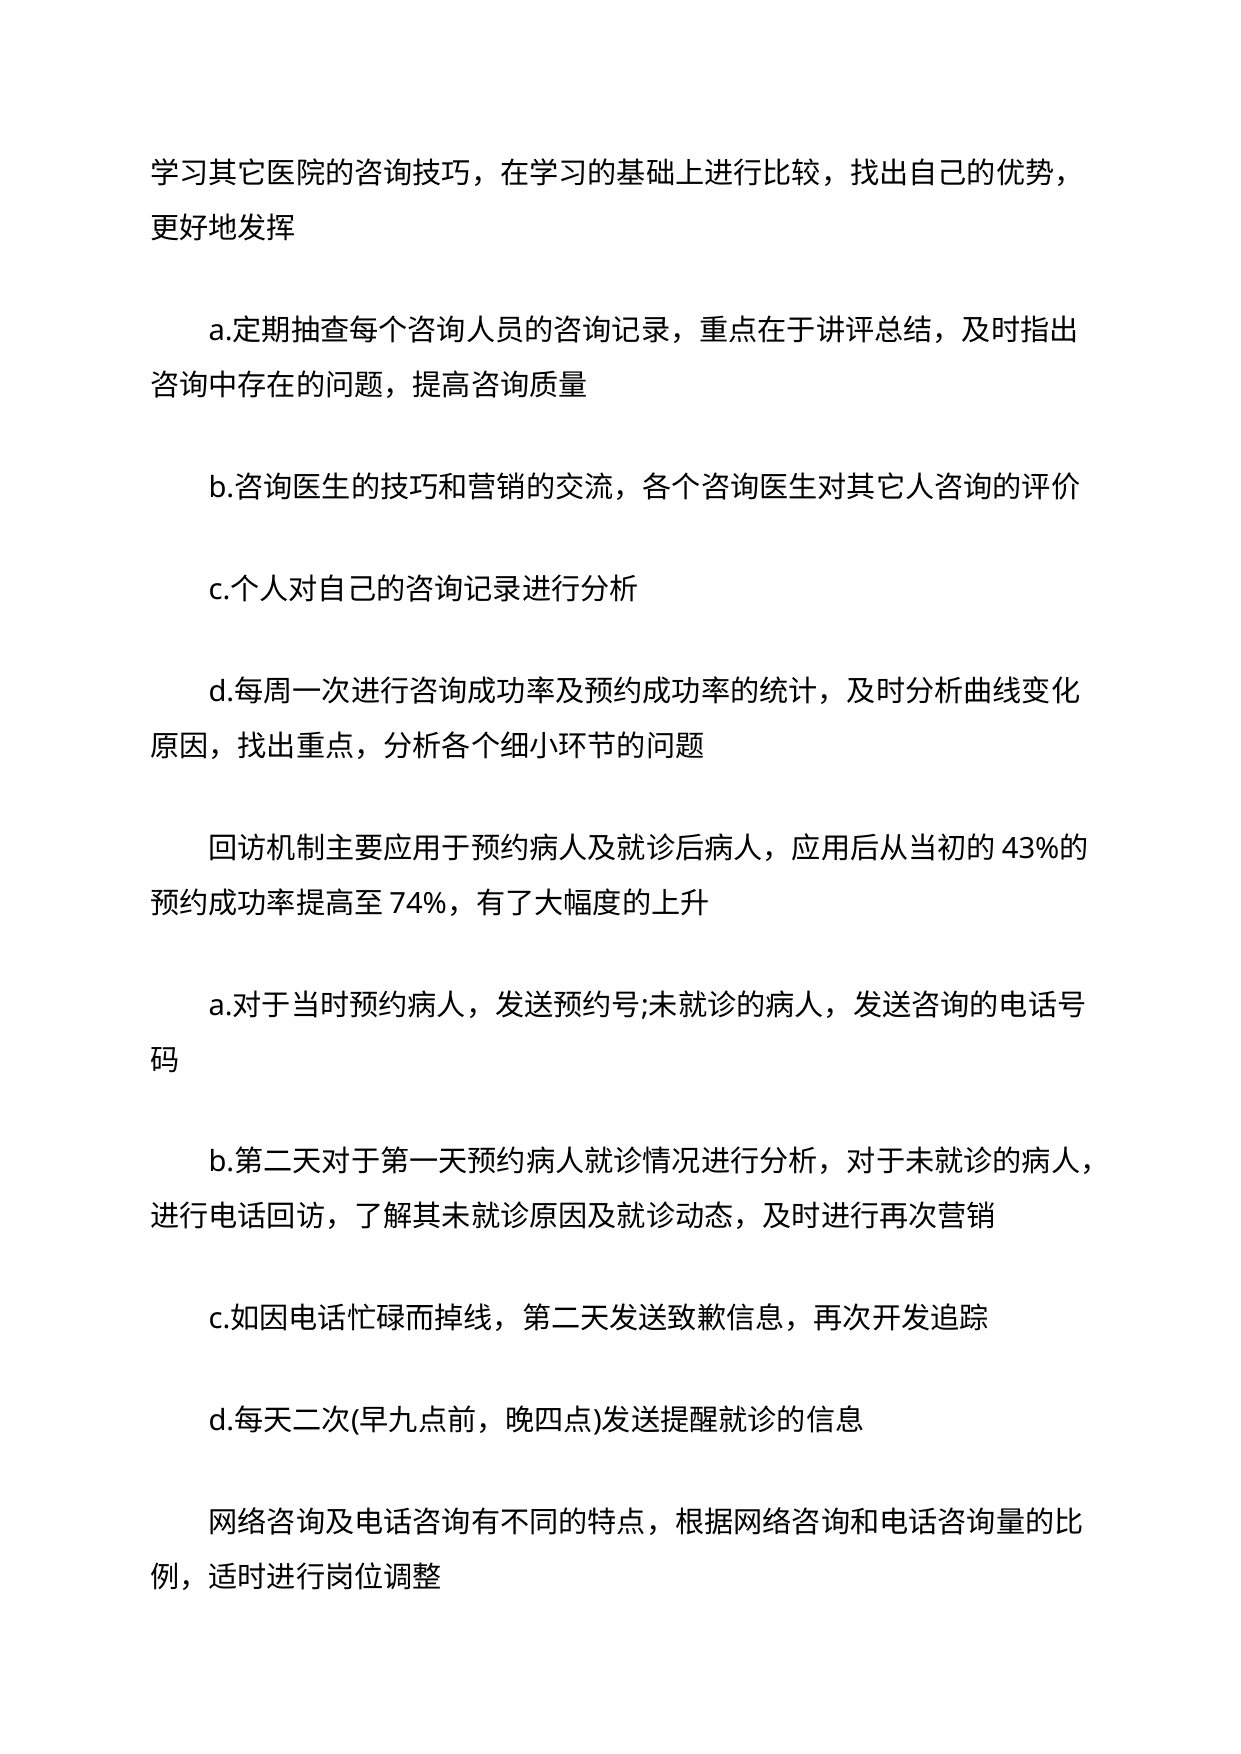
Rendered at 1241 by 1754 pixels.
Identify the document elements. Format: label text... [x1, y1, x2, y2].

text c.如因电话忙碌而掉线，第二天发送致歉信息，再次开发追踪 [150, 1295, 1090, 1337]
text d.每周一次进行咨询成功率及预约成功率的统计，及时分析曲线变化原因，找出重点，分析各个细小环节的问题 [150, 667, 1090, 765]
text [150, 150, 1090, 247]
text b.第二天对于第一天预约病人就诊情况进行分析，对于未就诊的病人，进行电话回访，了解其未就诊原因及就诊动态，及时进行再次营销 [150, 1138, 1090, 1235]
text a.对于当时预约病人，发送预约号;未就诊的病人，发送咨询的电话号码 [150, 981, 1090, 1078]
text b.咨询医生的技巧和营销的交流，各个咨询医生对其它人咨询的评价 [150, 463, 1090, 506]
text c.个人对自己的咨询记录进行分析 [150, 565, 1090, 608]
text 回访机制主要应用于预约病人及就诊后病人，应用后从当初的43%的预约成功率提高至74%，有了大幅度的上升 [150, 824, 1090, 922]
text 网络咨询及电话咨询有不同的特点，根据网络咨询和电话咨询量的比例，适时进行岗位调整 [150, 1499, 1090, 1596]
text d.每天二次(早九点前，晚四点)发送提醒就诊的信息 [150, 1397, 1090, 1439]
text a.定期抽查每个咨询人员的咨询记录，重点在于讲评总结，及时指出咨询中存在的问题，提高咨询质量 [150, 307, 1090, 404]
